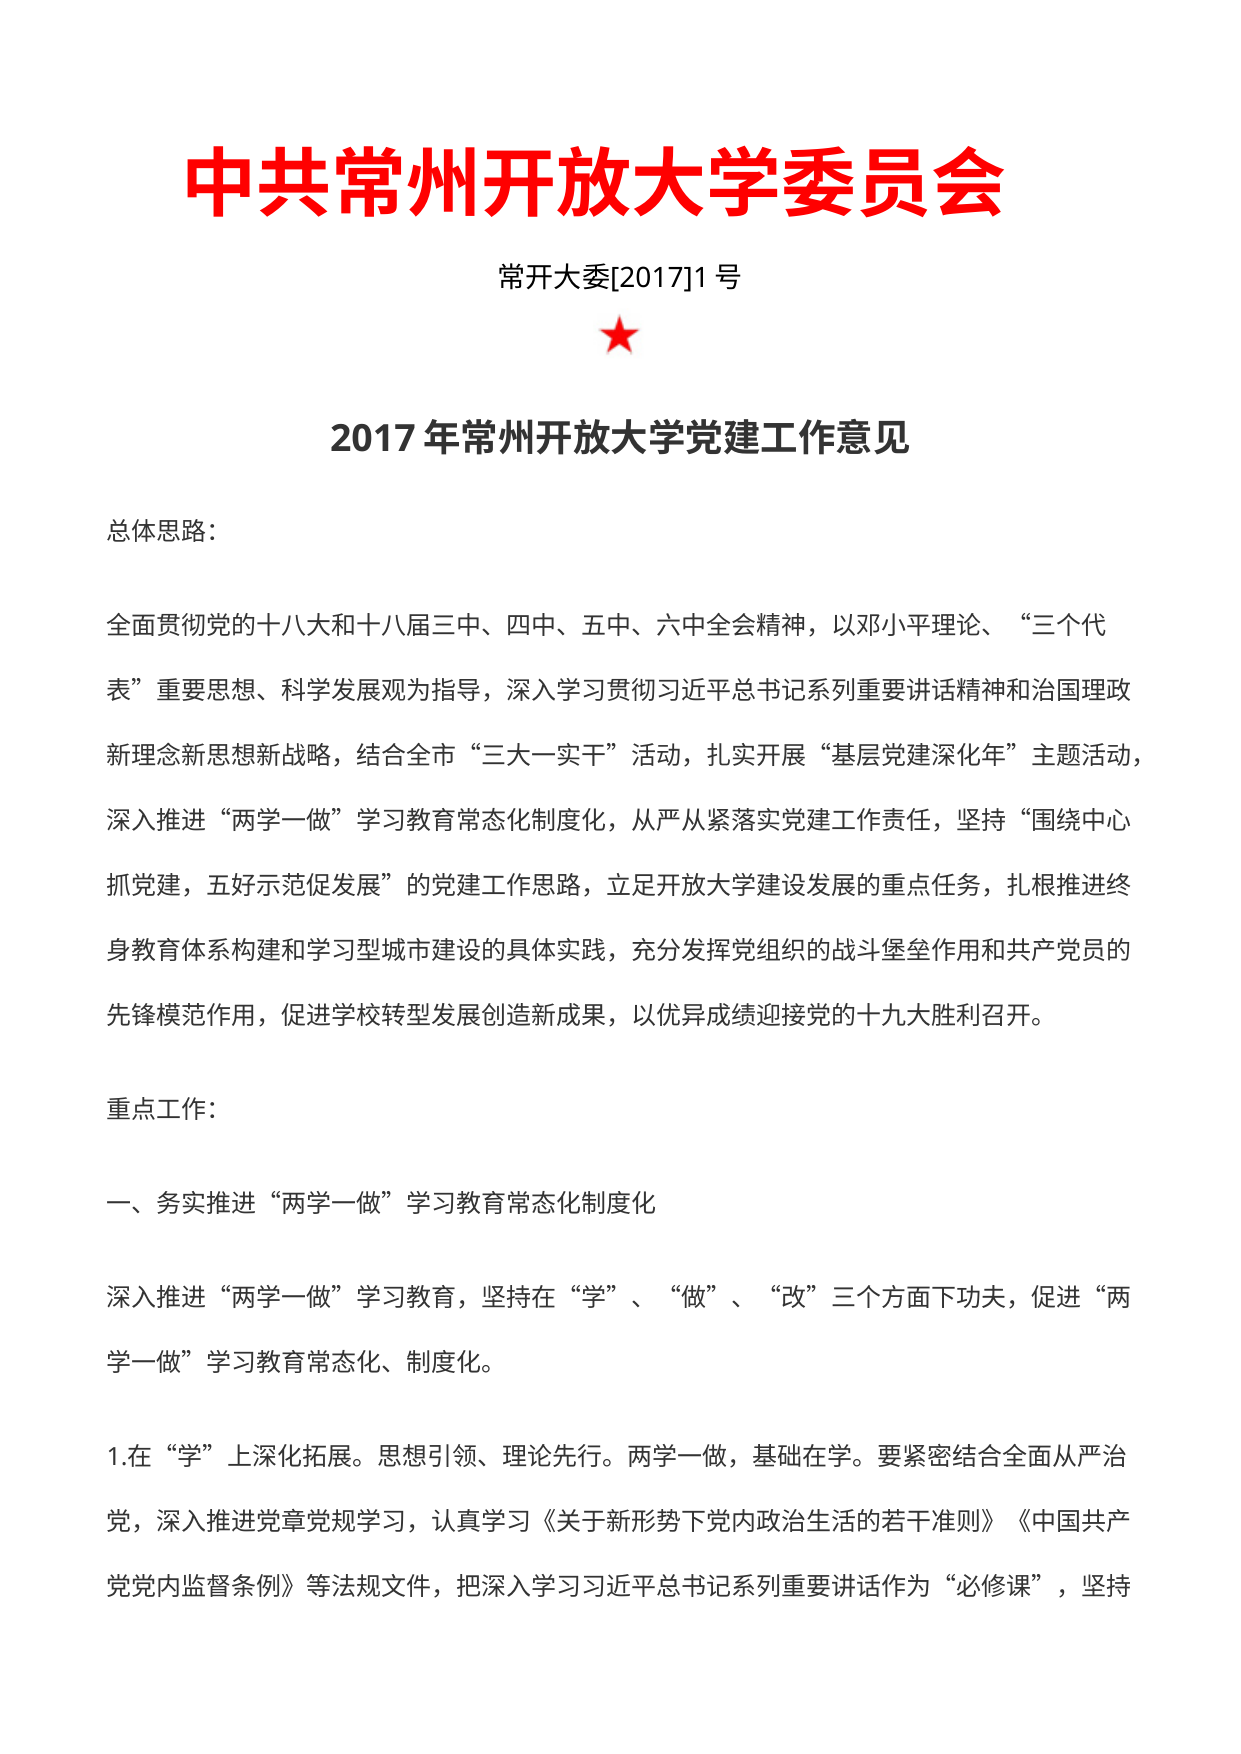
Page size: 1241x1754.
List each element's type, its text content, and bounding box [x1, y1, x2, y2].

text 深入推进“两学一做”学习教育，坚持在“学”、“做”、“改”三个方面下功夫，促进“两学一做”学习教育常态化、制度化。 [106, 1263, 1134, 1393]
text 一、务实推进“两学一做”学习教育常态化制度化 [106, 1169, 1134, 1234]
text 全面贯彻党的十八大和十八届三中、四中、五中、六中全会精神，以邓小平理论、“三个代表”重要思想、科学发展观为指导，深入学习贯彻习近平总书记系列重要讲话精神和治国理政新理念新思想新战略，结合全市“三大一实干”活动，扎实开展“基层党建深化年”主题活动，深入推进“两学一做”学习教育常态化制度化，从严从紧落实党建工作责任，坚持“围绕中心抓党建，五好示范促发展”的党建工作思路，立足开放大学建设发展的重点任务，扎根推进终身教育体系构建和学习型城市建设的具体实践，充分发挥党组织的战斗堡垒作用和共产党员的先锋模范作用，促进学校转型发展创造新成果，以优异成绩迎接党的十九大胜利召开。 [106, 591, 1134, 1046]
text 重点工作： [106, 1075, 1134, 1140]
text 中共常州开放大学委员会 [106, 113, 1134, 243]
text 常开大委[2017]1号 [106, 243, 1134, 308]
picture [592, 308, 648, 363]
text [106, 1422, 1134, 1617]
text 总体思路： [106, 497, 1134, 562]
text 2017年常州开放大学党建工作意见 [106, 402, 1134, 467]
